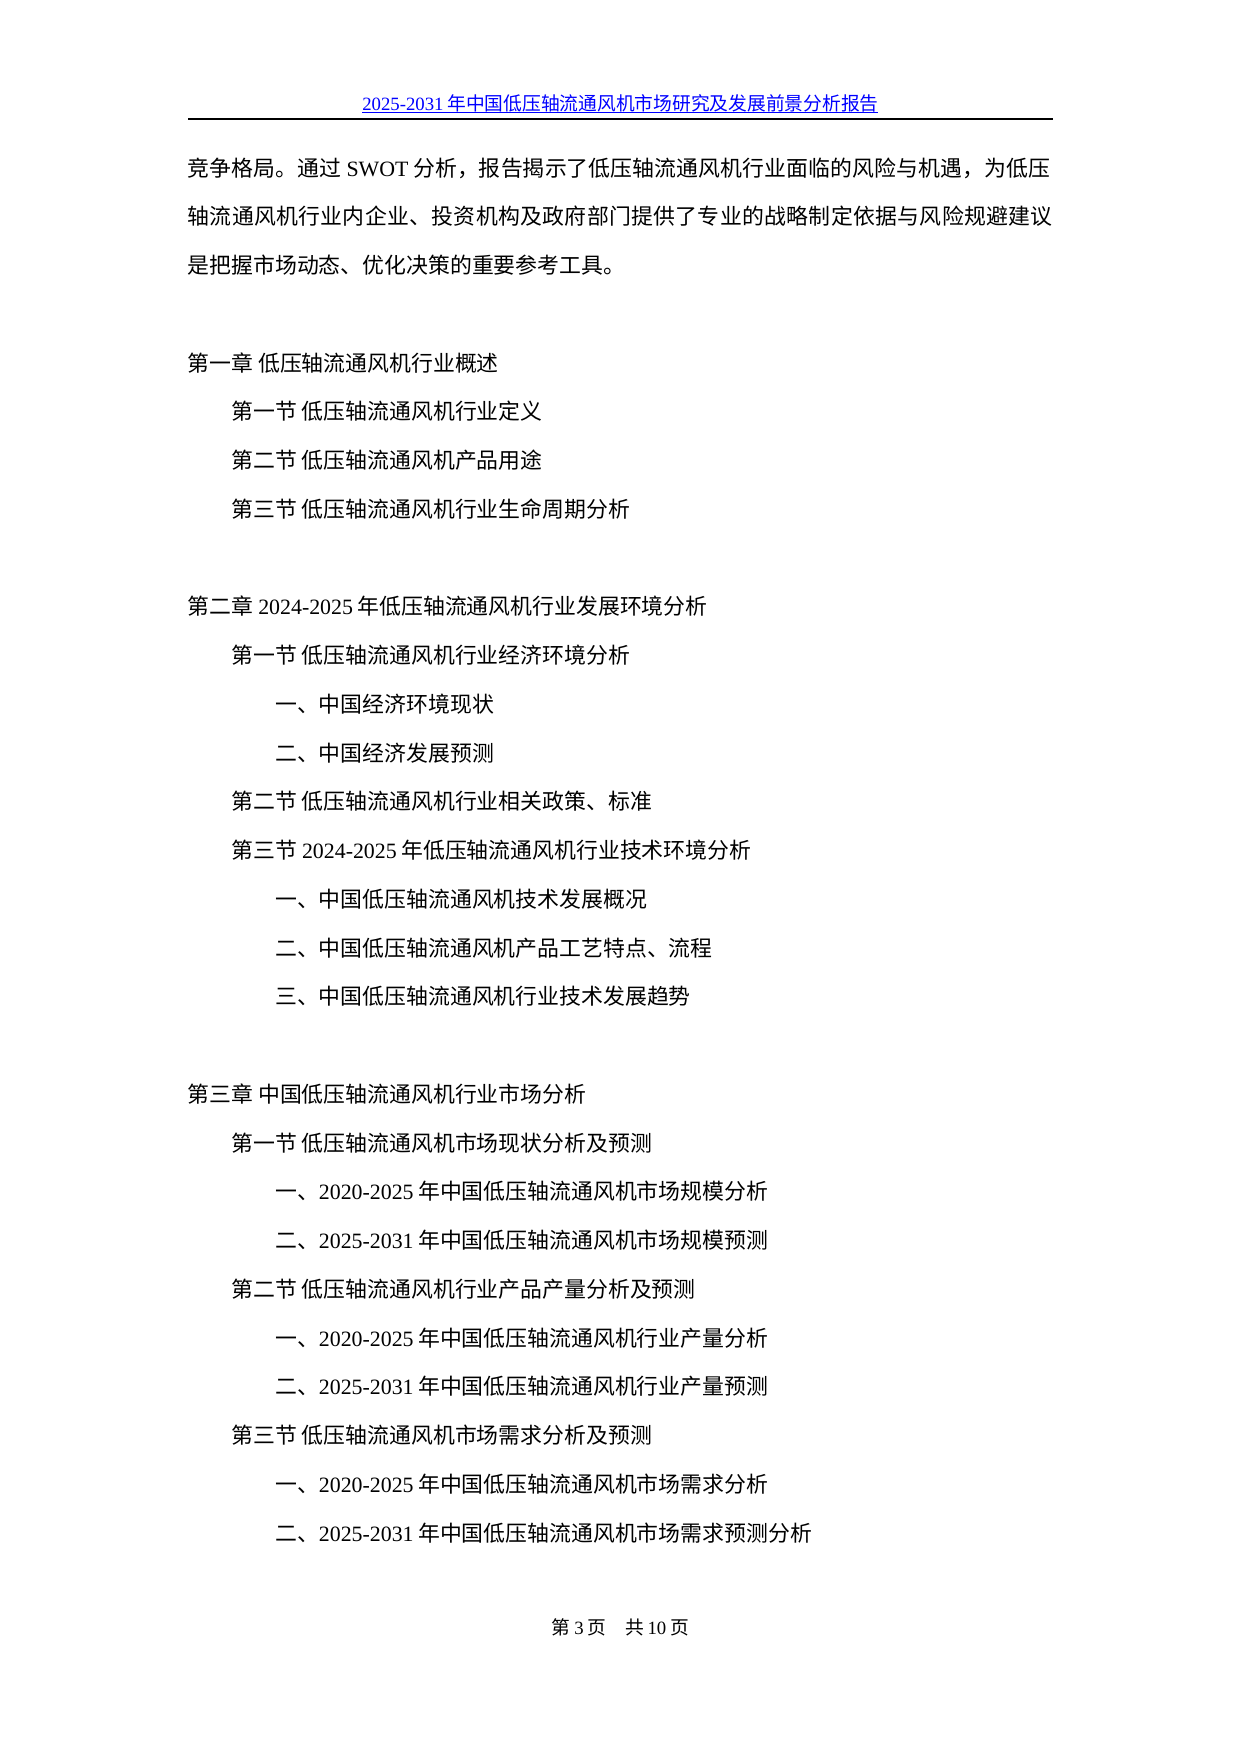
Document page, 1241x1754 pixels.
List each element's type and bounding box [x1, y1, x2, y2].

text [187, 150, 1053, 1548]
